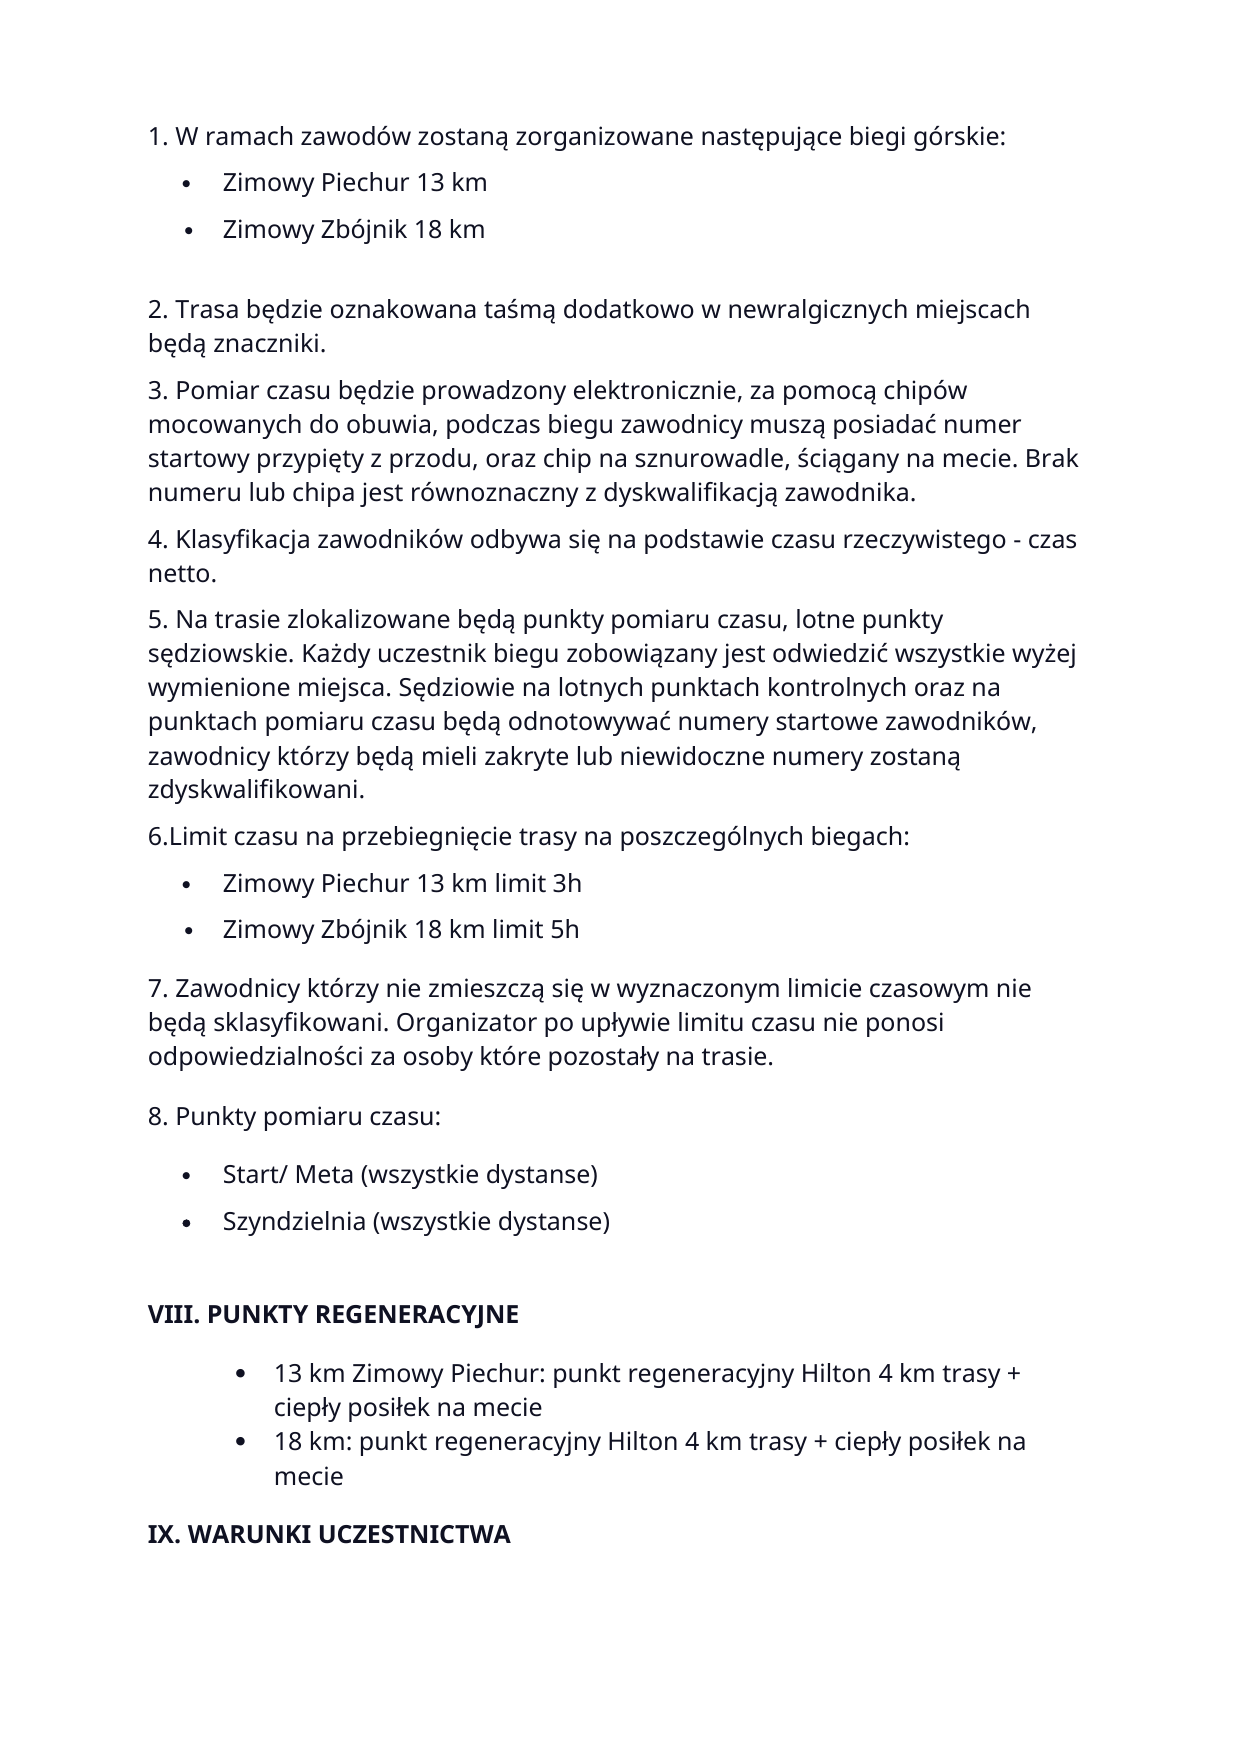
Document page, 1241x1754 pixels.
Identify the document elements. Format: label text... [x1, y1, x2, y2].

text 3. Pomiar czasu będzie prowadzony elektronicznie, za pomocą chipów mocowanych do obuwia, podczas biegu zawodnicy muszą posiadać numer startowy przypięty z przodu, oraz chip na sznurowadle, ściągany na mecie. Brak numeru lub chipa jest równoznaczny z dyskwalifikacją zawodnika. [148, 372, 1092, 509]
text IX. WARUNKI UCZESTNICTWA [148, 1517, 1092, 1551]
list Zimowy Piechur 13 km limit 3h [183, 865, 1092, 899]
list 13 km Zimowy Piechur: punkt regeneracyjny Hilton 4 km trasy + ciepły posiłek na mecie [236, 1356, 1092, 1424]
text 8. Punkty pomiaru czasu: [148, 1098, 1092, 1132]
list Zimowy Piechur 13 km [183, 165, 1092, 199]
text VIII. PUNKTY REGENERACYJNE [148, 1297, 1092, 1331]
text 5. Na trasie zlokalizowane będą punkty pomiaru czasu, lotne punkty sędziowskie. Każdy uczestnik biegu zobowiązany jest odwiedzić wszystkie wyżej wymienione miejsca. Sędziowie na lotnych punktach kontrolnych oraz na punktach pomiaru czasu będą odnotowywać numery startowe zawodników, zawodnicy którzy będą mieli zakryte lub niewidoczne numery zostaną zdyskwalifikowani. [148, 602, 1092, 806]
text 1. W ramach zawodów zostaną zorganizowane następujące biegi górskie: [148, 118, 1092, 152]
text 4. Klasyfikacja zawodników odbywa się na podstawie czasu rzeczywistego - czas netto. [148, 521, 1092, 589]
text 2. Trasa będzie oznakowana taśmą dodatkowo w newralgicznych miejscach będą znaczniki. [148, 292, 1092, 360]
list Zimowy Zbójnik 18 km limit 5h [185, 912, 1092, 946]
list Szyndzielnia (wszystkie dystanse) [183, 1204, 1092, 1238]
list Start/ Meta (wszystkie dystanse) [183, 1157, 1092, 1191]
list 18 km: punkt regeneracyjny Hilton 4 km trasy + ciepły posiłek na mecie [236, 1424, 1092, 1492]
text 7. Zawodnicy którzy nie zmieszczą się w wyznaczonym limicie czasowym nie będą sklasyfikowani. Organizator po upływie limitu czasu nie ponosi odpowiedzialności za osoby które pozostały na trasie. [148, 971, 1092, 1073]
text 6.Limit czasu na przebiegnięcie trasy na poszczególnych biegach: [148, 819, 1092, 853]
list Zimowy Zbójnik 18 km [185, 211, 1092, 245]
